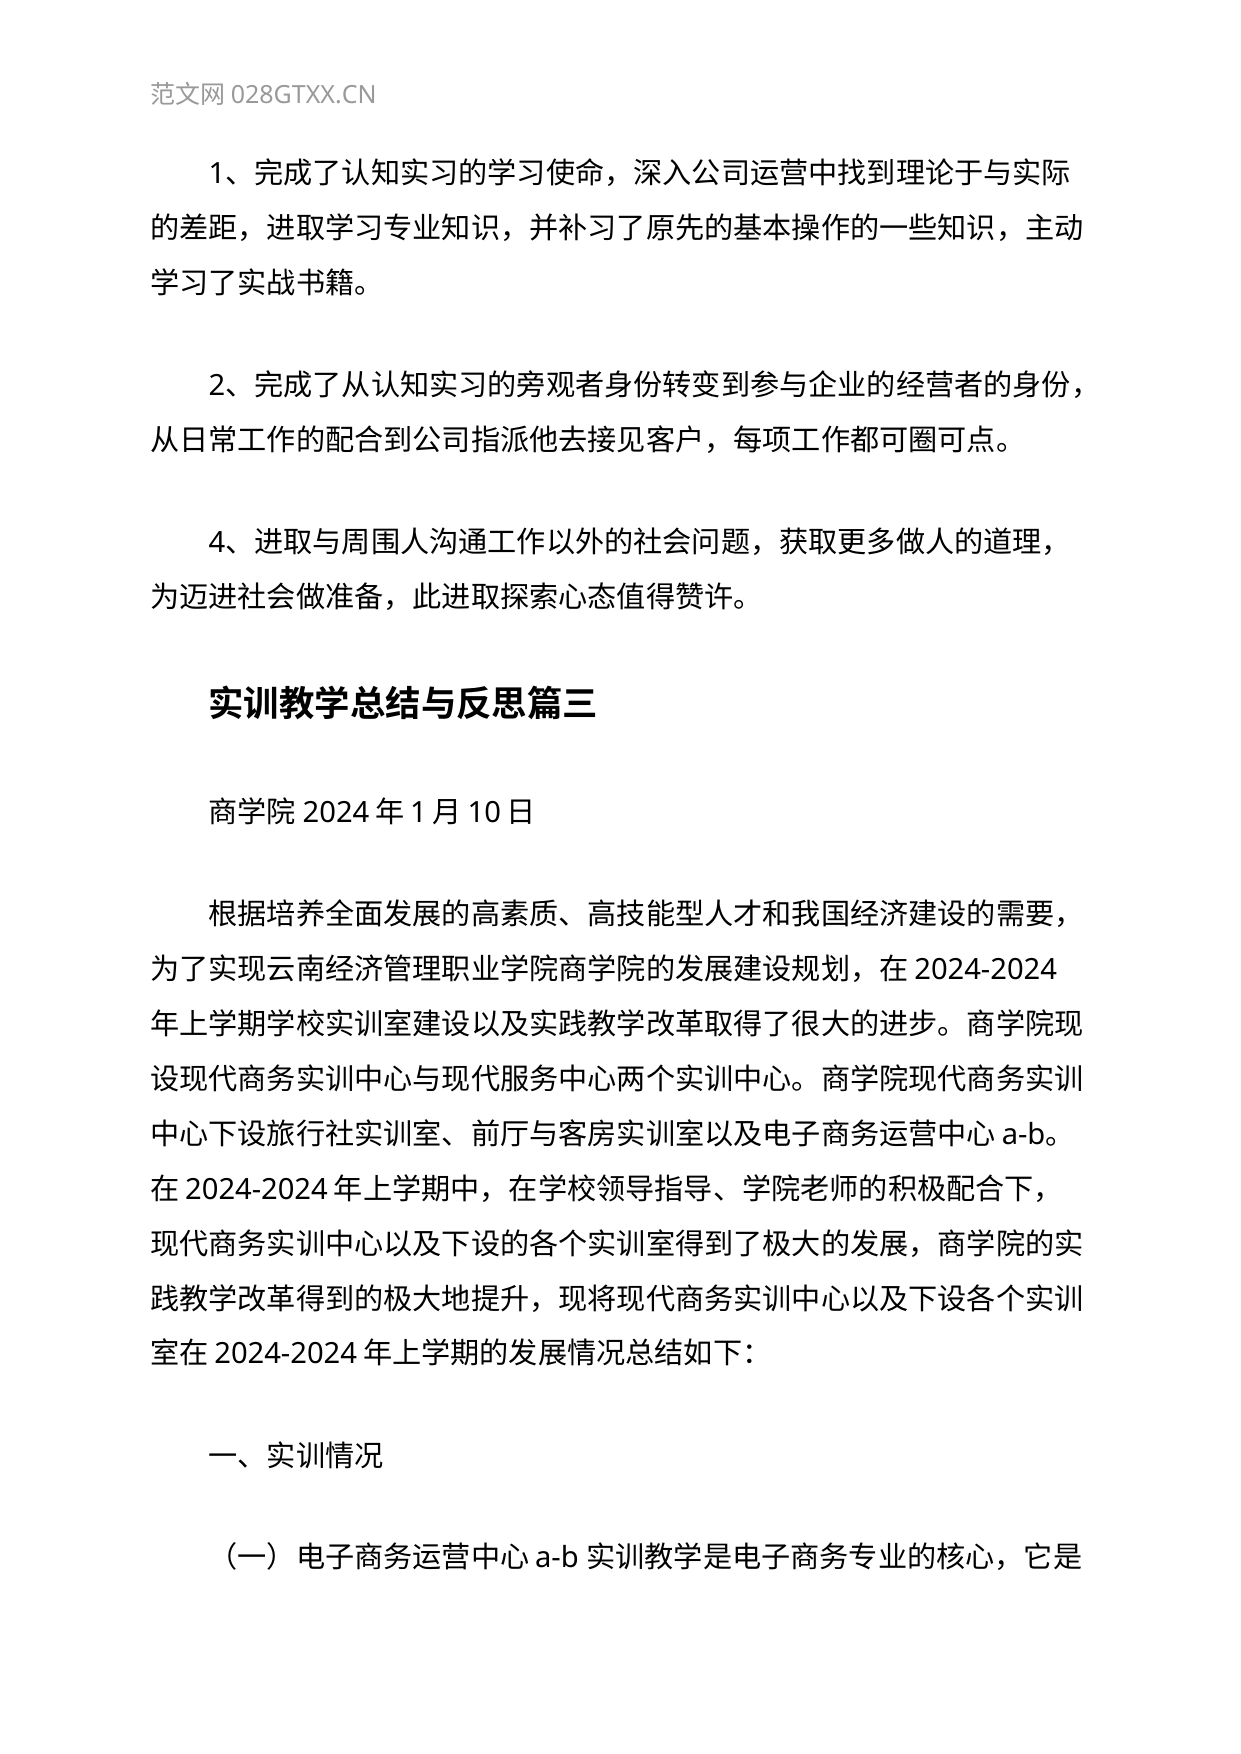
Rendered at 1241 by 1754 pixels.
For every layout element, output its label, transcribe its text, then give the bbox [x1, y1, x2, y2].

text 1、完成了认知实习的学习使命，深入公司运营中找到理论于与实际的差距，进取学习专业知识，并补习了原先的基本操作的一些知识，主动学习了实战书籍。 [150, 150, 1090, 302]
text 4、进取与周围人沟通工作以外的社会问题，获取更多做人的道理，为迈进社会做准备，此进取探索心态值得赞许。 [150, 518, 1090, 616]
text 商学院 2024年1月10日 [150, 789, 1090, 831]
text 一、实训情况 [150, 1432, 1090, 1474]
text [150, 1534, 1090, 1576]
text 2、完成了从认知实习的旁观者身份转变到参与企业的经营者的身份，从日常工作的配合到公司指派他去接见客户，每项工作都可圈可点。 [150, 362, 1090, 459]
text 根据培养全面发展的高素质、高技能型人才和我国经济建设的需要，为了实现云南经济管理职业学院商学院的发展建设规划，在2024-2024年上学期学校实训室建设以及实践教学改革取得了很大的进步。商学院现设现代商务实训中心与现代服务中心两个实训中心。商学院现代商务实训中心下设旅行社实训室、前厅与客房实训室以及电子商务运营中心a-b。在2024-2024年上学期中，在学校领导指导、学院老师的积极配合下，现代商务实训中心以及下设的各个实训室得到了极大的发展，商学院的实践教学改革得到的极大地提升，现将现代商务实训中心以及下设各个实训室在2024-2024年上学期的发展情况总结如下： [150, 891, 1090, 1372]
text 实训教学总结与反思篇三 [150, 675, 1090, 726]
